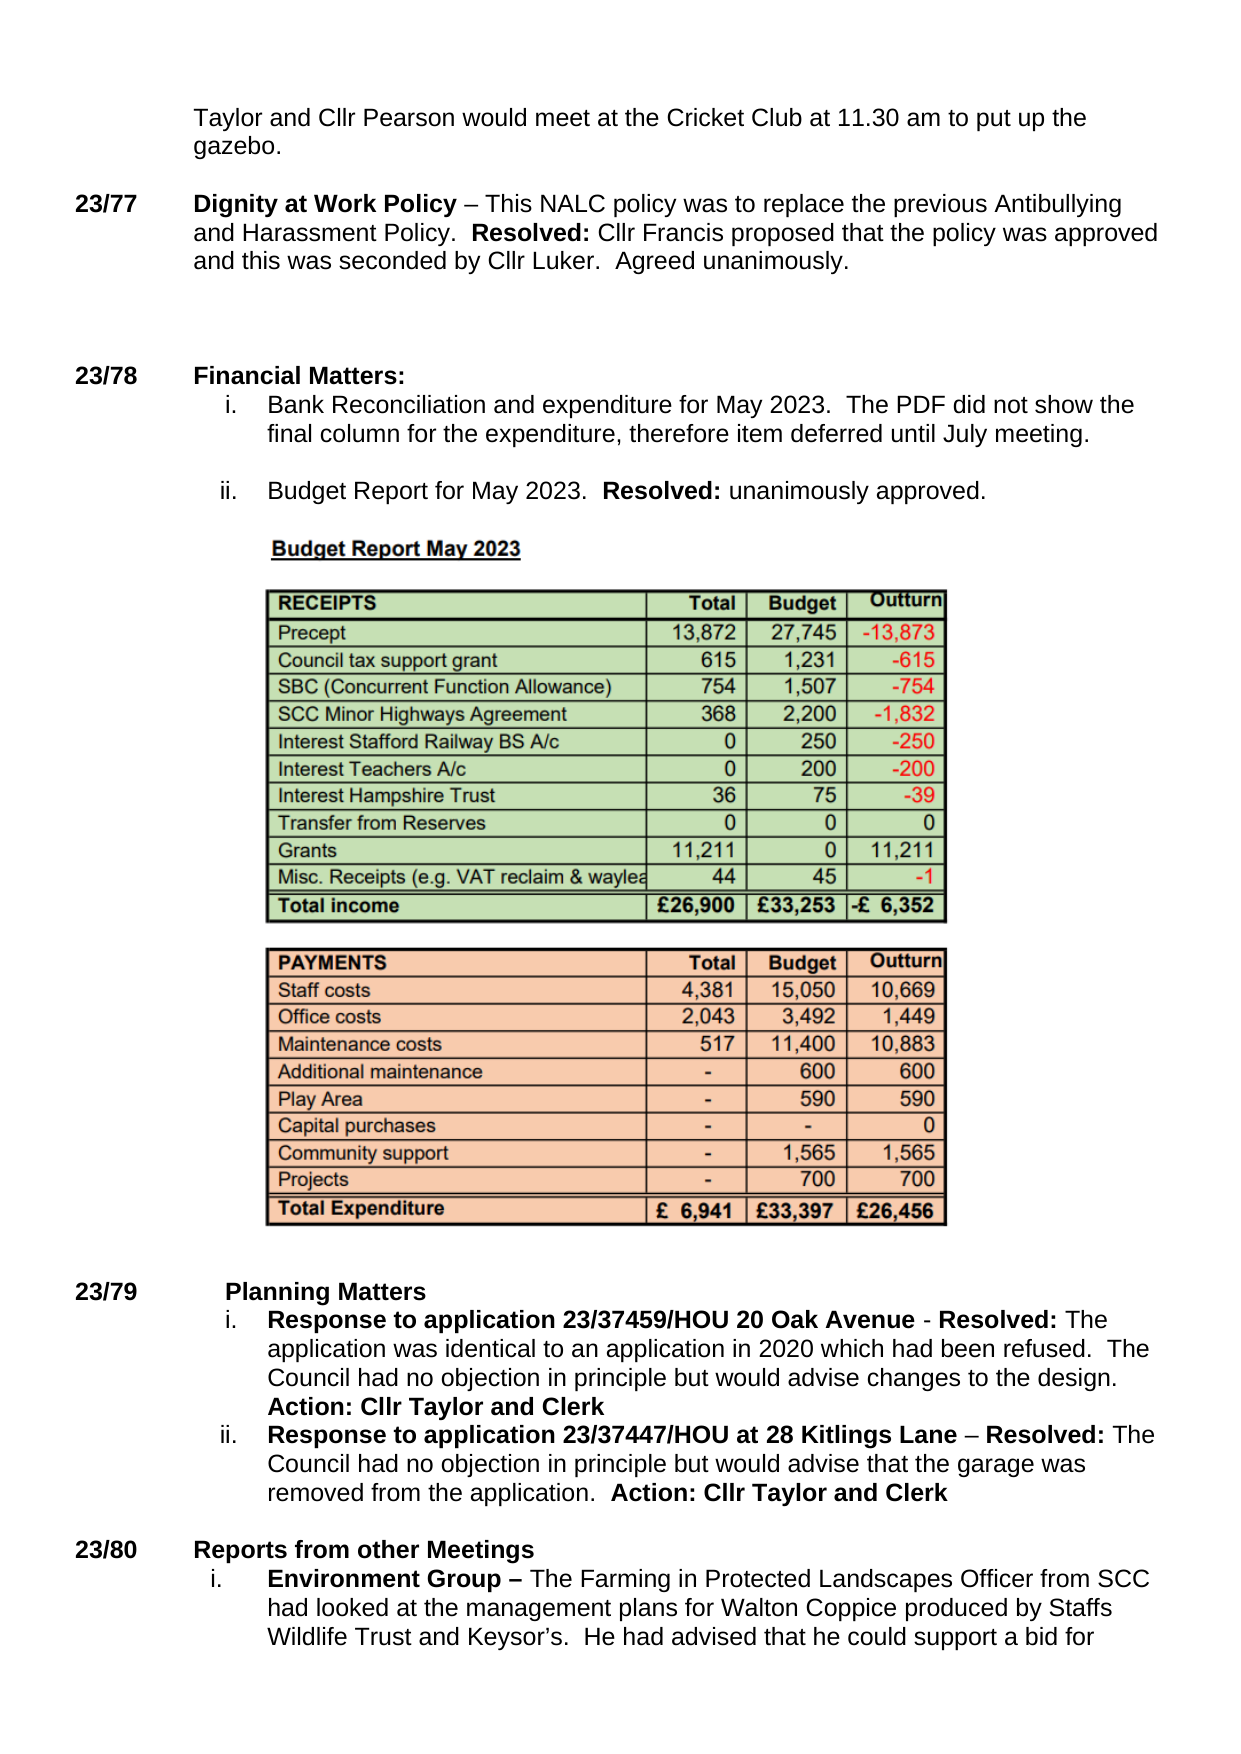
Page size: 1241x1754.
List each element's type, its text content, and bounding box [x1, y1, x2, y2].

text 23/77 Dignity at Work Policy – This NALC policy was to replace the previous Antibullying and Harassment Policy. Resolved: Cllr Francis proposed that the policy was approved and this was seconded by Cllr Luker. Agreed unanimously. [75, 189, 1165, 275]
list Budget Report for May 2023. Resolved: unanimously approved. [237, 476, 1165, 505]
list Bank Reconciliation and expenditure for May 2023. The PDF did not show the final column for the expenditure, therefore item deferred until July meeting. [237, 390, 1165, 447]
text 23/80 Reports from other Meetings [75, 1535, 1165, 1564]
list Response to application 23/37459/HOU 20 Oak Avenue - Resolved: The application was identical to an application in 2020 which had been refused. The Council had no objection in principle but would advise changes to the design. Action: Cllr Taylor and Clerk [237, 1305, 1165, 1420]
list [223, 1564, 1165, 1650]
text 23/79 Planning Matters [75, 1277, 1165, 1305]
picture [255, 533, 986, 1248]
list Response to application 23/37447/HOU at 28 Kitlings Lane – Resolved: The Council had no objection in principle but would advise that the garage was removed from the application. Action: Cllr Taylor and Clerk [237, 1420, 1165, 1507]
text 23/78 Financial Matters: [75, 361, 1165, 390]
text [75, 102, 1165, 160]
